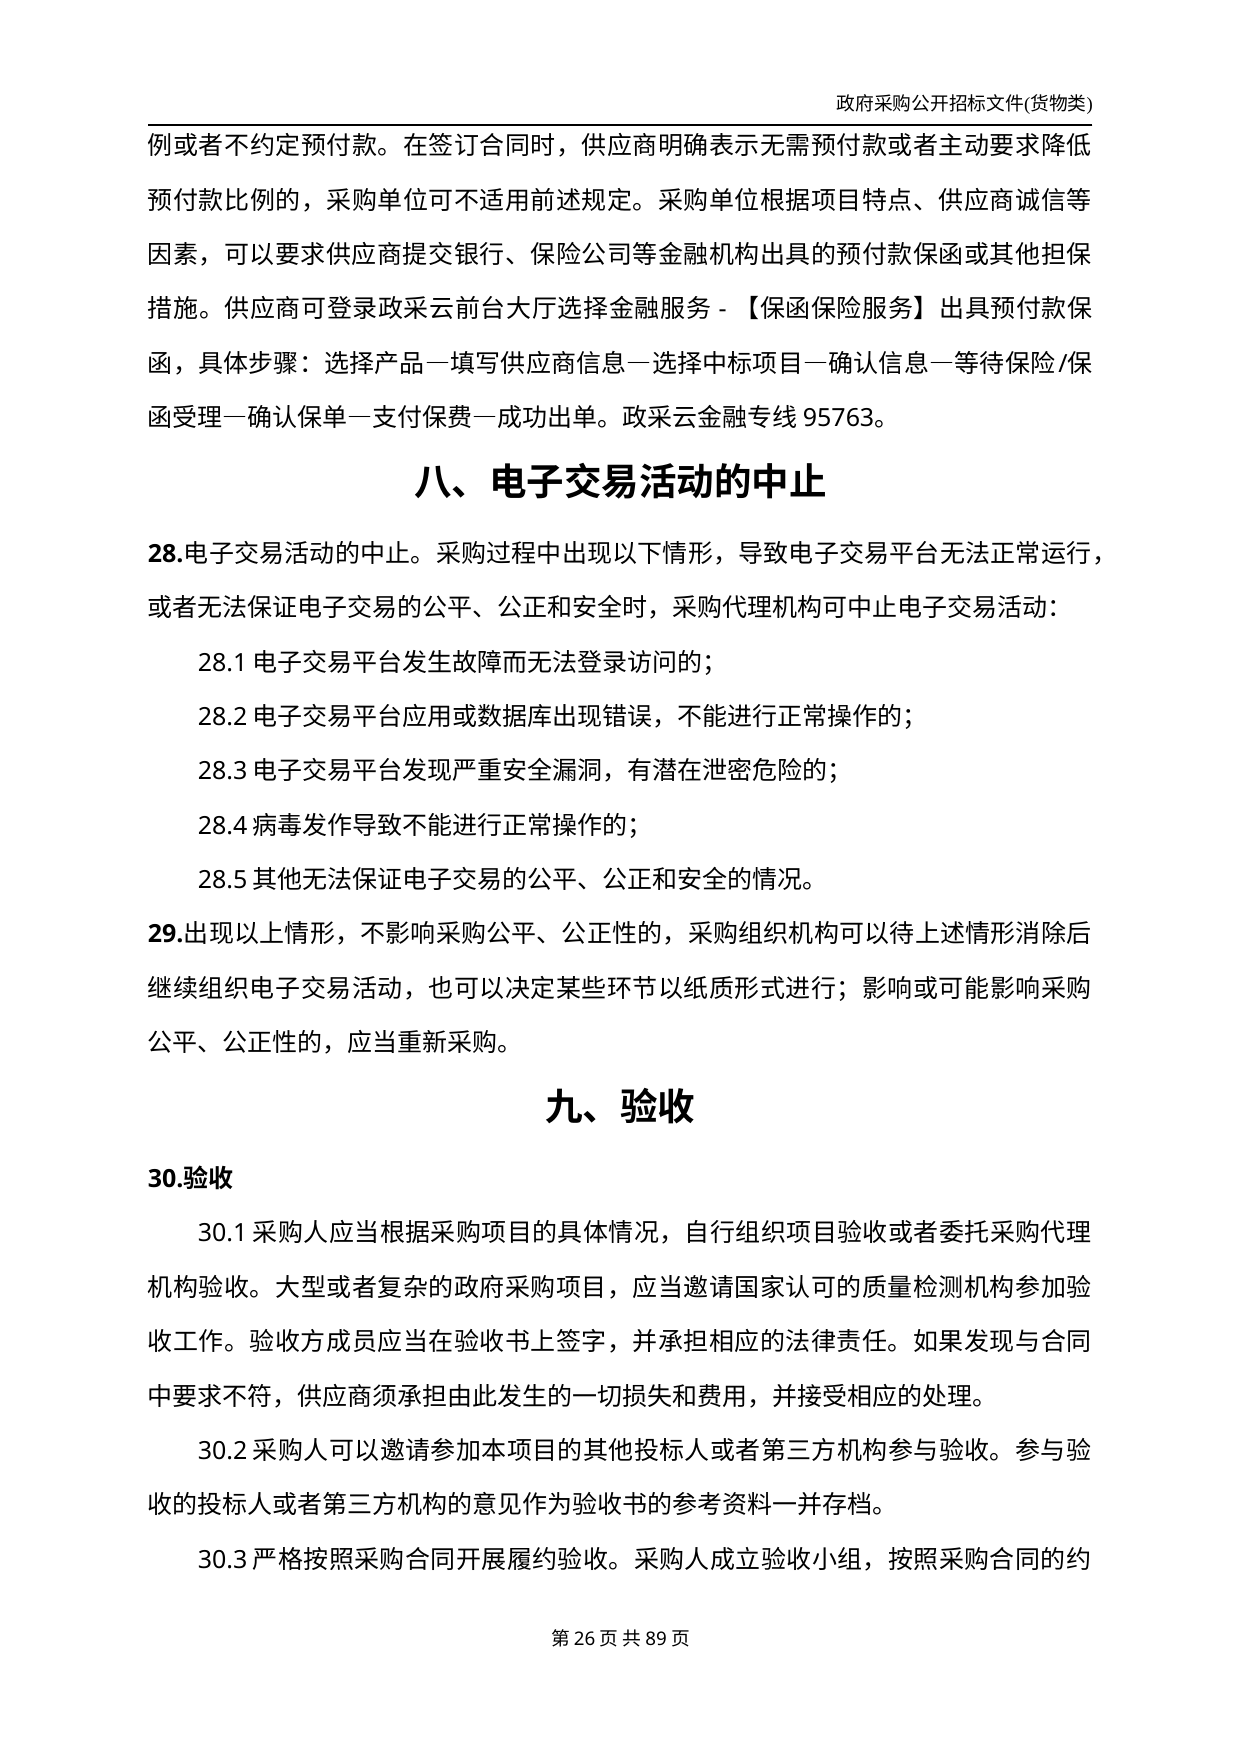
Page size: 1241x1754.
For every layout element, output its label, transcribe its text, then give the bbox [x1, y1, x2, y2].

text 九、验收 [148, 1077, 1092, 1131]
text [148, 1539, 1092, 1575]
text 30.2采购人可以邀请参加本项目的其他投标人或者第三方机构参与验收。参与验收的投标人或者第三方机构的意见作为验收书的参考资料一并存档。 [148, 1430, 1092, 1521]
text 八、电子交易活动的中止 [148, 452, 1092, 506]
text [148, 126, 1092, 434]
text 28.2电子交易平台应用或数据库出现错误，不能进行正常操作的； [148, 696, 1092, 733]
text 28.3电子交易平台发现严重安全漏洞，有潜在泄密危险的； [148, 751, 1092, 787]
text 30.验收 [148, 1158, 1092, 1195]
text 28.电子交易活动的中止。采购过程中出现以下情形，导致电子交易平台无法正常运行，或者无法保证电子交易的公平、公正和安全时，采购代理机构可中止电子交易活动： [148, 533, 1092, 624]
text 30.1采购人应当根据采购项目的具体情况，自行组织项目验收或者委托采购代理机构验收。大型或者复杂的政府采购项目，应当邀请国家认可的质量检测机构参加验收工作。验收方成员应当在验收书上签字，并承担相应的法律责任。如果发现与合同中要求不符，供应商须承担由此发生的一切损失和费用，并接受相应的处理。 [148, 1213, 1092, 1412]
text 29.出现以上情形，不影响采购公平、公正性的，采购组织机构可以待上述情形消除后继续组织电子交易活动，也可以决定某些环节以纸质形式进行；影响或可能影响采购公平、公正性的，应当重新采购。 [148, 914, 1092, 1059]
text 28.1电子交易平台发生故障而无法登录访问的； [148, 642, 1092, 678]
text 28.4病毒发作导致不能进行正常操作的； [148, 805, 1092, 841]
text 28.5其他无法保证电子交易的公平、公正和安全的情况。 [148, 859, 1092, 896]
